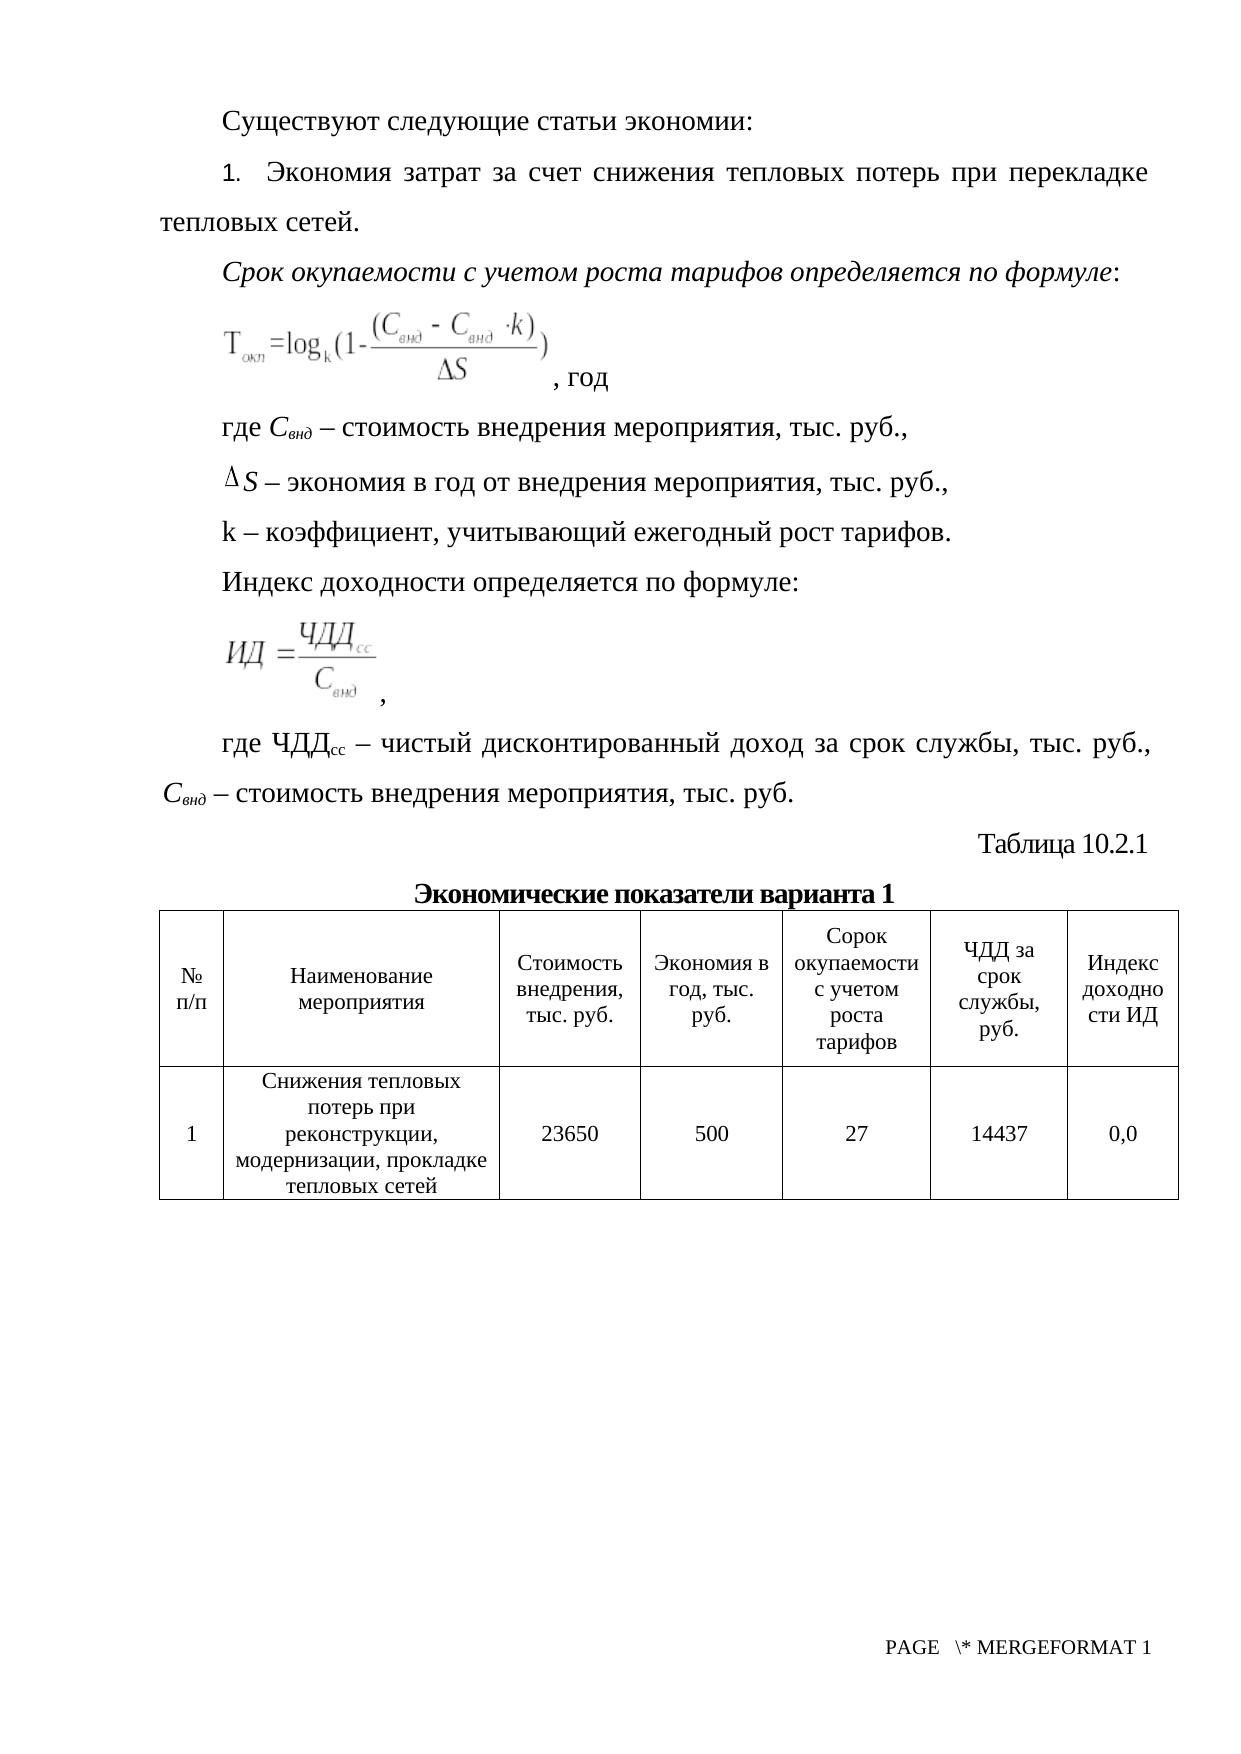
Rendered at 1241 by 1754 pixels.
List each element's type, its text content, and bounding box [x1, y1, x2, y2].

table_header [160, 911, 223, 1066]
text Индекс доходности определяется по формуле: [162, 564, 1152, 598]
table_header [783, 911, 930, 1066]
text Существуют следующие статьи экономии: [160, 103, 1152, 137]
text где Свнд – стоимость внедрения мероприятия, тыс. руб., [162, 409, 1152, 443]
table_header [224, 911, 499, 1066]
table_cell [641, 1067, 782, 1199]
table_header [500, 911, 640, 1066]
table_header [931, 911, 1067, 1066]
text Экономические показатели варианта 1 [160, 876, 1150, 910]
list Экономия затрат за счет снижения тепловых потерь при перекладке тепловых сетей. [160, 154, 1150, 238]
text S – экономия в год от внедрения мероприятия, тыс. руб., [162, 460, 1152, 497]
text , год [162, 305, 1152, 393]
text Таблица 10.2.1 [160, 826, 1150, 859]
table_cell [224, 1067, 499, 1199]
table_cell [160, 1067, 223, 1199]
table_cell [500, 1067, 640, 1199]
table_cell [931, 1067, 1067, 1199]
text где ЧДДсс – чистый дисконтированный доход за срок службы, тыс. руб., Свнд – стоимость внедрения мероприятия, тыс. руб. [162, 725, 1152, 809]
text k – коэффициент, учитывающий ежегодный рост тарифов. [162, 514, 1152, 547]
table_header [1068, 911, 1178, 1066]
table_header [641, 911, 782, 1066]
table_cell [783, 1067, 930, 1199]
text Срок окупаемости с учетом роста тарифов определяется по формуле: [162, 254, 1152, 288]
text , [162, 614, 1152, 708]
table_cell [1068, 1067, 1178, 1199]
